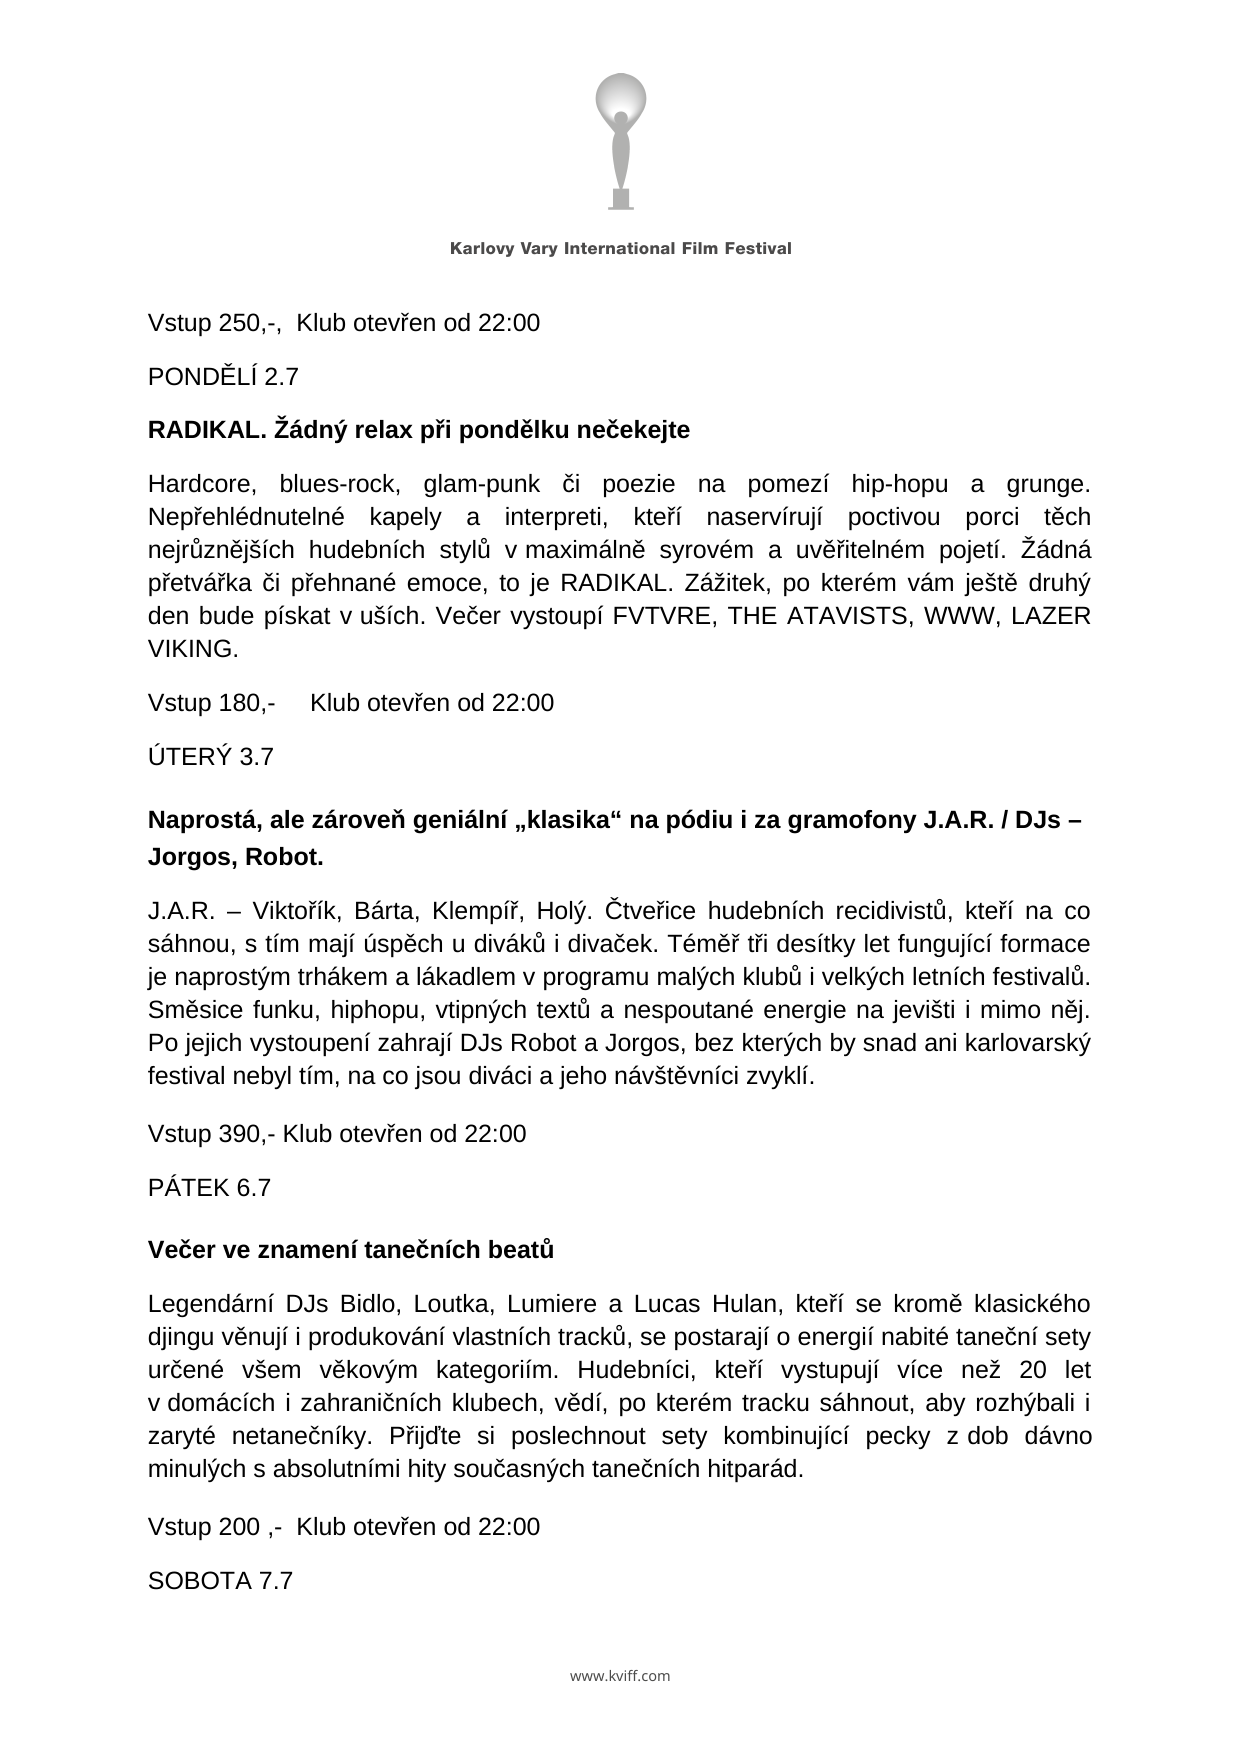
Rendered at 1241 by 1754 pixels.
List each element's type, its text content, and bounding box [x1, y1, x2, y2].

text PÁTEK 6.7 [148, 1173, 1093, 1202]
text Legendární DJs Bidlo, Loutka, Lumiere a Lucas Hulan, kteří se kromě klasického djingu věnují i produkování vlastních tracků, se postarají o energií nabité taneční sety určené všem věkovým kategoriím. Hudebníci, kteří vystupují více než 20 let v domácích i zahraničních klubech, vědí, po kterém tracku sáhnout, aby rozhýbali i zaryté netanečníky. Přijďte si poslechnout sety kombinující pecky z dob dávno minulých s absolutními hity současných tanečních hitparád. [148, 1289, 1093, 1483]
text Vstup 390,- Klub otevřen od 22:00 [148, 1119, 1093, 1148]
text Vstup 250,-, Klub otevřen od 22:00 [148, 308, 1093, 336]
picture [377, 73, 864, 260]
text J.A.R. – Viktořík, Bárta, Klempíř, Holý. Čtveřice hudebních recidivistů, kteří na co sáhnou, s tím mají úspěch u diváků i divaček. Téměř tři desítky let fungující formace je naprostým trhákem a lákadlem v programu malých klubů i velkých letních festivalů. Směsice funku, hiphopu, vtipných textů a nespoutané energie na jevišti i mimo něj. Po jejich vystoupení zahrají DJs Robot a Jorgos, bez kterých by snad ani karlovarský festival nebyl tím, na co jsou diváci a jeho návštěvníci zvyklí. [148, 896, 1093, 1090]
text Hardcore, blues-rock, glam-punk či poezie na pomezí hip-hopu a grunge. Nepřehlédnutelné kapely a interpreti, kteří naservírují poctivou porci těch nejrůznějších hudebních stylů v maximálně syrovém a uvěřitelném pojetí. Žádná přetvářka či přehnané emoce, to je RADIKAL. Zážitek, po kterém vám ještě druhý den bude pískat v uších. Večer vystoupí FVTVRE, THE ATAVISTS, WWW, LAZER VIKING. [148, 469, 1093, 663]
text Večer ve znamení tanečních beatů [148, 1227, 1093, 1264]
text PONDĚLÍ 2.7 [148, 362, 1093, 390]
text Vstup 200 ,- Klub otevřen od 22:00 [148, 1512, 1093, 1541]
text RADIKAL. Žádný relax při pondělku nečekejte [148, 415, 1093, 444]
text ÚTERÝ 3.7 [148, 742, 1093, 771]
text Vstup 180,- Klub otevřen od 22:00 [148, 688, 1093, 717]
text Naprostá, ale zároveň geniální „klasika“ na pódiu i za gramofony J.A.R. / DJs – Jorgos, Robot. [148, 796, 1093, 871]
text SOBOTA 7.7 [148, 1566, 1093, 1595]
